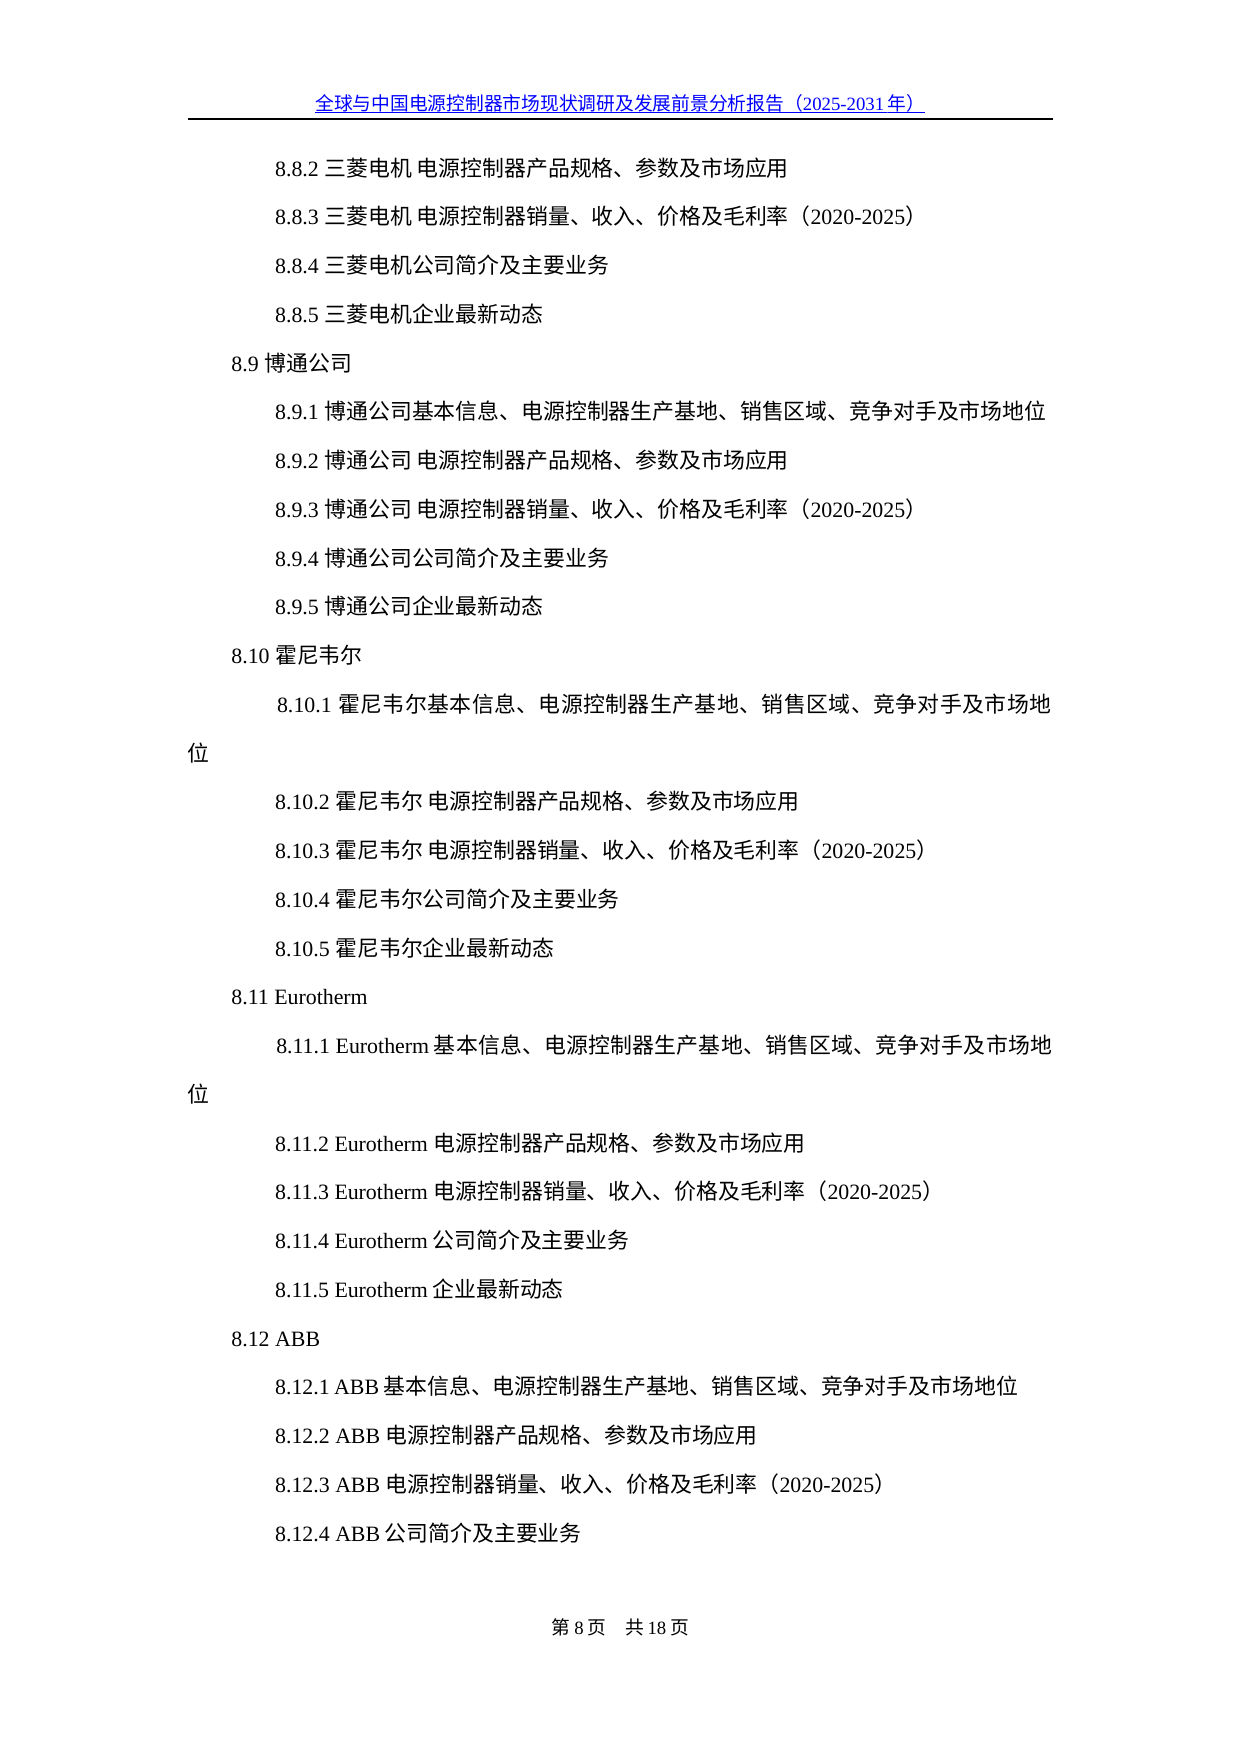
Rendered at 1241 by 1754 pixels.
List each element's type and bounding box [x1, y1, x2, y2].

text [187, 150, 1053, 1548]
